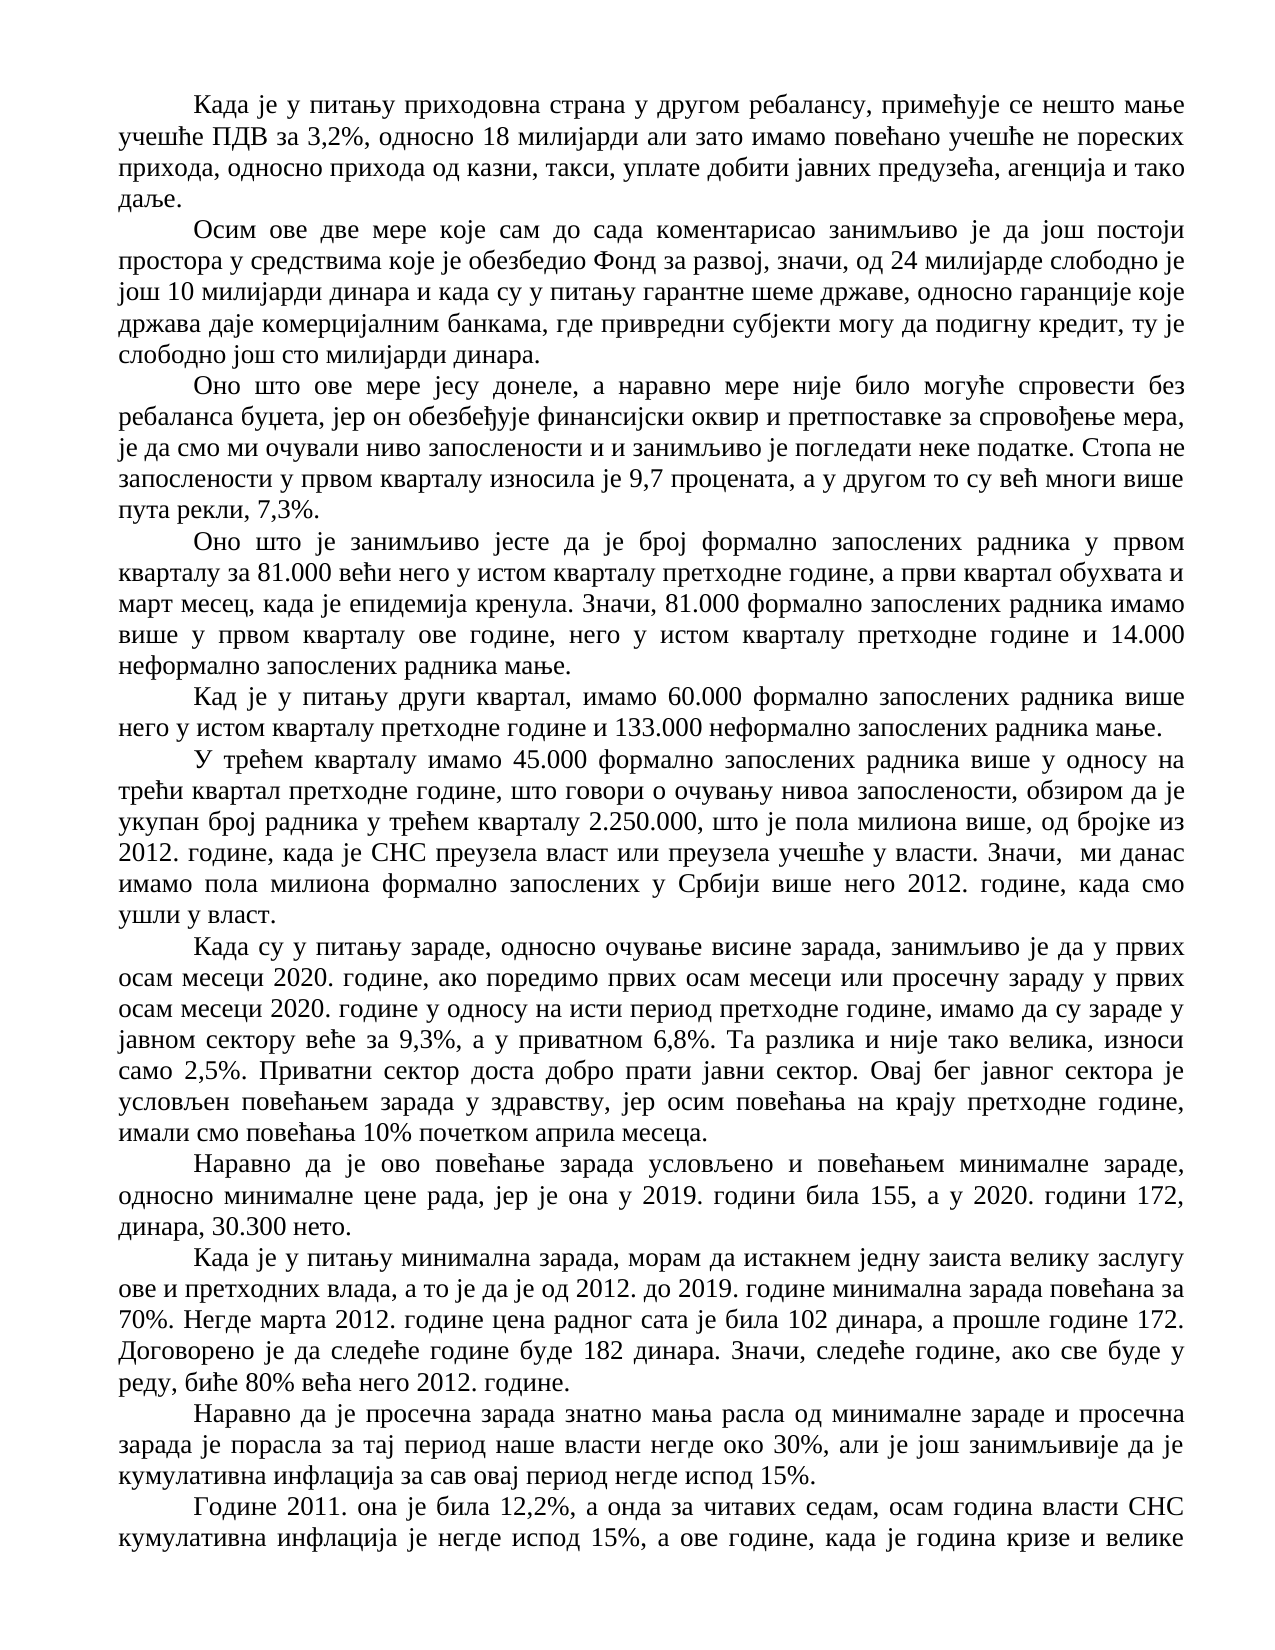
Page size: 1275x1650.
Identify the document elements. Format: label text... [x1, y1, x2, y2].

text Када је у питању минимална зарада, морам да истакнем једну заиста велику заслугу ове и претходних влада, а то је да је од 2012. до 2019. године минимална зарада повећана за 70%. Негде марта 2012. године цена радног сата је била 102 динара, а прошле године 172. Договорено је да следеће године буде 182 динара. Значи, следеће године, ако све буде у реду, биће 80% већа него 2012. године. [118, 1241, 1186, 1397]
text Наравно да је просечна зарада знатно мања расла од минималне зараде и просечна зарада је порасла за тај период наше власти негде око 30%, али је још занимљивије да је кумулативна инфлација за сав овај период негде испод 15%. [118, 1397, 1186, 1490]
text Оно што ове мере јесу донеле, а наравно мере није било могуће спровести без ребаланса буџета, јер он обезбеђује финансијски оквир и претпоставке за спровођење мера, је да смо ми очували ниво запослености и и занимљиво је погледати неке податке. Стопа не запослености у првом кварталу износила је 9,7 процената, а у другом то су већ многи више пута рекли, 7,3%. [118, 369, 1186, 525]
text У трећем кварталу имамо 45.000 формално запослених радника више у односу на трећи квартал претходне године, што говори о очувању нивоа запослености, обзиром да је укупан број радника у трећем кварталу 2.250.000, што је пола милиона више, од бројке из 2012. године, када је СНС преузела власт или преузела учешће у власти. Значи, ми данас имамо пола милиона формално запослених у Србији више него 2012. године, када смо ушли у власт. [118, 743, 1186, 929]
text Осим ове две мере које сам до сада коментарисао занимљиво је да још постоји простора у средствима које је обезбедио Фонд за развој, значи, од 24 милијарде слободно је још 10 милијарди динара и када су у питању гарантне шеме државе, односно гаранције које држава даје комерцијалним банкама, где привредни субјекти могу да подигну кредит, ту је слободно још сто милијарди динара. [118, 213, 1186, 369]
text Када су у питању зараде, односно очување висине зарада, занимљиво је да у првих осам месеци 2020. године, ако поредимо првих осам месеци или просечну зараду у првих осам месеци 2020. године у односу на исти период претходне године, имамо да су зараде у јавном сектору веће за 9,3%, а у приватном 6,8%. Та разлика и није тако велика, износи само 2,5%. Приватни сектор доста добро прати јавни сектор. Овај бег јавног сектора је условљен повећањем зарада у здравству, јер осим повећања на крају претходне године, имали смо повећања 10% почетком априла месеца. [118, 929, 1186, 1148]
text Кад је у питању други квартал, имамо 60.000 формално запослених радника више него у истом кварталу претходне године и 133.000 неформално запослених радника мање. [118, 680, 1186, 743]
text Када је у питању приходовна страна у другом ребалансу, примећује се нешто мање учешће ПДВ за 3,2%, односно 18 милијарди али зато имамо повећано учешће не пореских прихода, односно прихода од казни, такси, уплате добити јавних предузећа, агенција и тако даље. [118, 89, 1186, 213]
text Оно што је занимљиво јесте да је број формално запослених радника у првом кварталу за 81.000 већи него у истом кварталу претходне године, а први квартал обухвата и март месец, када је епидемија кренула. Значи, 81.000 формално запослених радника имамо више у првом кварталу ове године, него у истом кварталу претходне године и 14.000 неформално запослених радника мање. [118, 525, 1186, 680]
text Наравно да је ово повећање зарада условљено и повећањем минималне зараде, односно минималне цене рада, јер је она у 2019. години била 155, а у 2020. години 172, динара, 30.300 нето. [118, 1148, 1186, 1241]
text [118, 1490, 1186, 1552]
